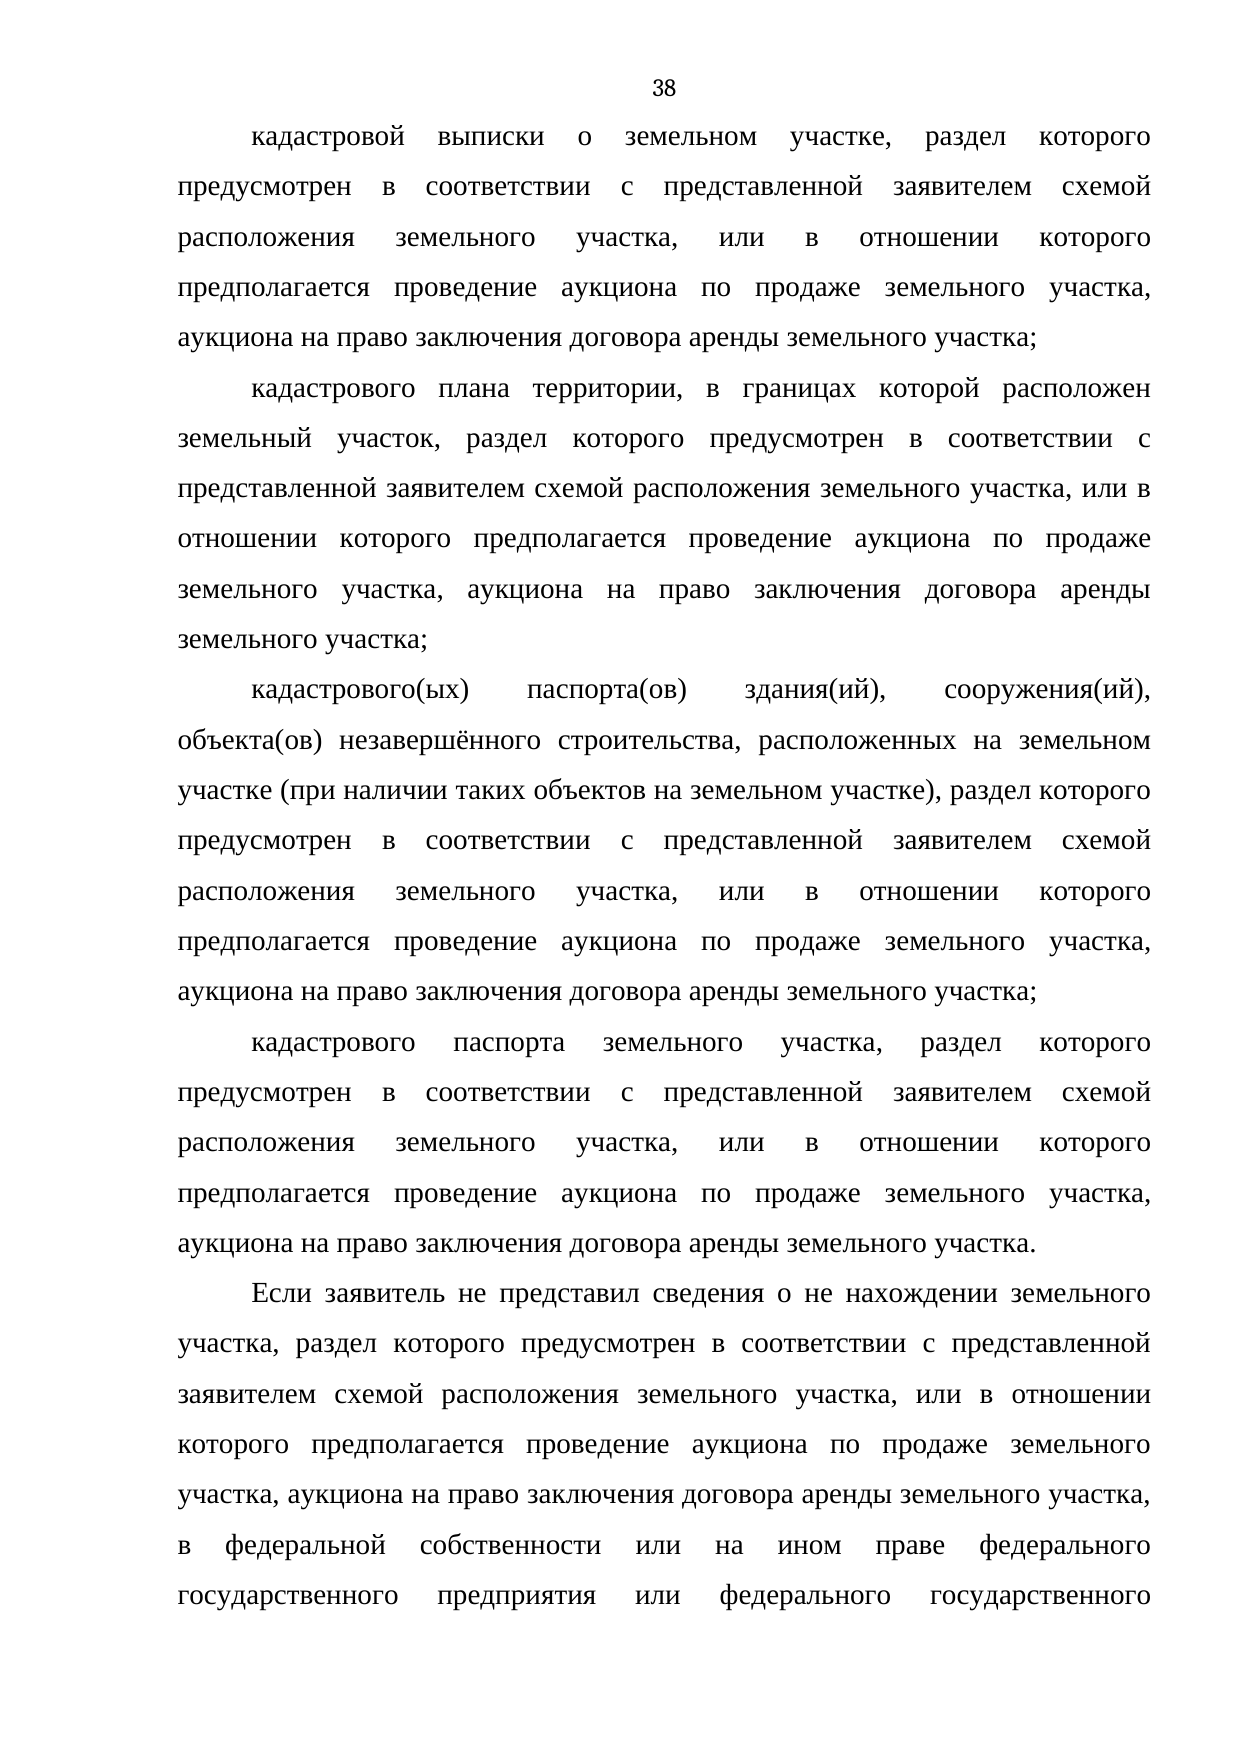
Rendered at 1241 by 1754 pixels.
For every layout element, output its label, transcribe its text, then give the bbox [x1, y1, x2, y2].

text кадастрового(ых) паспорта(ов) здания(ий), сооружения(ий), объекта(ов) незавершённого строительства, расположенных на земельном участке (при наличии таких объектов на земельном участке), раздел которого предусмотрен в соответствии с представленной заявителем схемой расположения земельного участка, или в отношении которого предполагается проведение аукциона по продаже земельного участка, аукциона на право заключения договора аренды земельного участка; [177, 672, 1152, 1007]
text кадастрового плана территории, в границах которой расположен земельный участок, раздел которого предусмотрен в соответствии с представленной заявителем схемой расположения земельного участка, или в отношении которого предполагается проведение аукциона по продаже земельного участка, аукциона на право заключения договора аренды земельного участка; [177, 370, 1152, 655]
text кадастровой выписки о земельном участке, раздел которого предусмотрен в соответствии с представленной заявителем схемой расположения земельного участка, или в отношении которого предполагается проведение аукциона по продаже земельного участка, аукциона на право заключения договора аренды земельного участка; [177, 118, 1152, 353]
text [177, 1275, 1152, 1611]
text кадастрового паспорта земельного участка, раздел которого предусмотрен в соответствии с представленной заявителем схемой расположения земельного участка, или в отношении которого предполагается проведение аукциона по продаже земельного участка, аукциона на право заключения договора аренды земельного участка. [177, 1024, 1152, 1258]
